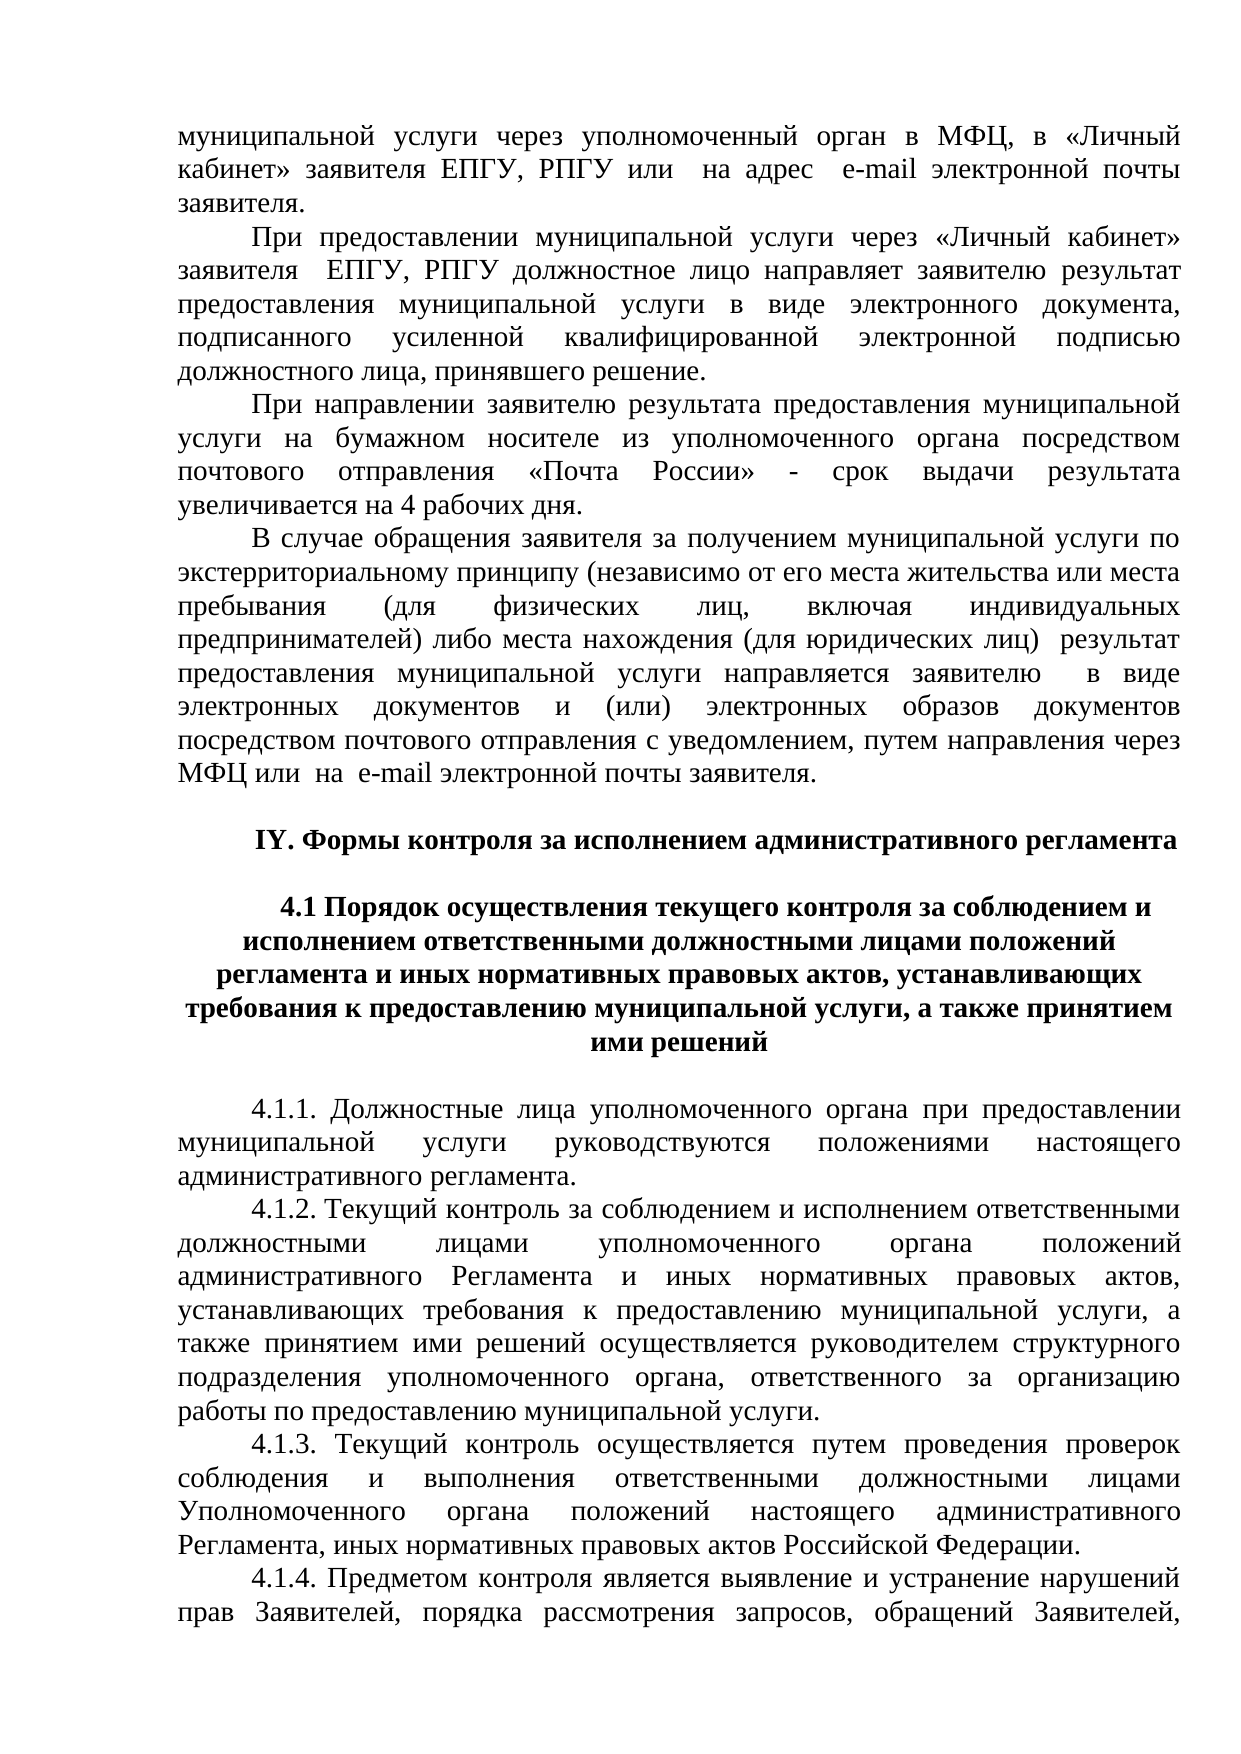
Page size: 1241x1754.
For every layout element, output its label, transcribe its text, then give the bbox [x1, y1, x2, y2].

text 4.1.2. Текущий контроль за соблюдением и исполнением ответственными должностными лицами уполномоченного органа положений административного Регламента и иных нормативных правовых актов, устанавливающих требования к предоставлению муниципальной услуги, а также принятием ими решений осуществляется руководителем структурного подразделения уполномоченного органа, ответственного за организацию работы по предоставлению муниципальной услуги. [177, 1191, 1181, 1426]
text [177, 1560, 1181, 1627]
text При предоставлении муниципальной услуги через «Личный кабинет» заявителя ЕПГУ, РПГУ должностное лицо направляет заявителю результат предоставления муниципальной услуги в виде электронного документа, подписанного усиленной квалифицированной электронной подписью должностного лица, принявшего решение. [177, 219, 1181, 386]
text При направлении заявителю результата предоставления муниципальной услуги на бумажном носителе из уполномоченного органа посредством почтового отправления «Почта России» - срок выдачи результата увеличивается на 4 рабочих дня. [177, 386, 1181, 521]
text IY. Формы контроля за исполнением административного регламента [177, 822, 1181, 856]
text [177, 118, 1181, 219]
text В случае обращения заявителя за получением муниципальной услуги по экстерриториальному принципу (независимо от его места жительства или места пребывания (для физических лиц, включая индивидуальных предпринимателей) либо места нахождения (для юридических лиц) результат предоставления муниципальной услуги направляется заявителю в виде электронных документов и (или) электронных образов документов посредством почтового отправления с уведомлением, путем направления через МФЦ или на e-mail электронной почты заявителя. [177, 521, 1181, 789]
text 4.1 Порядок осуществления текущего контроля за соблюдением и исполнением ответственными должностными лицами положений регламента и иных нормативных правовых актов, устанавливающих требования к предоставлению муниципальной услуги, а также принятием ими решений [177, 889, 1181, 1057]
text 4.1.3. Текущий контроль осуществляется путем проведения проверок соблюдения и выполнения ответственными должностными лицами Уполномоченного органа положений настоящего административного Регламента, иных нормативных правовых актов Российской Федерации. [177, 1426, 1181, 1560]
text 4.1.1. Должностные лица уполномоченного органа при предоставлении муниципальной услуги руководствуются положениями настоящего административного регламента. [177, 1091, 1181, 1191]
